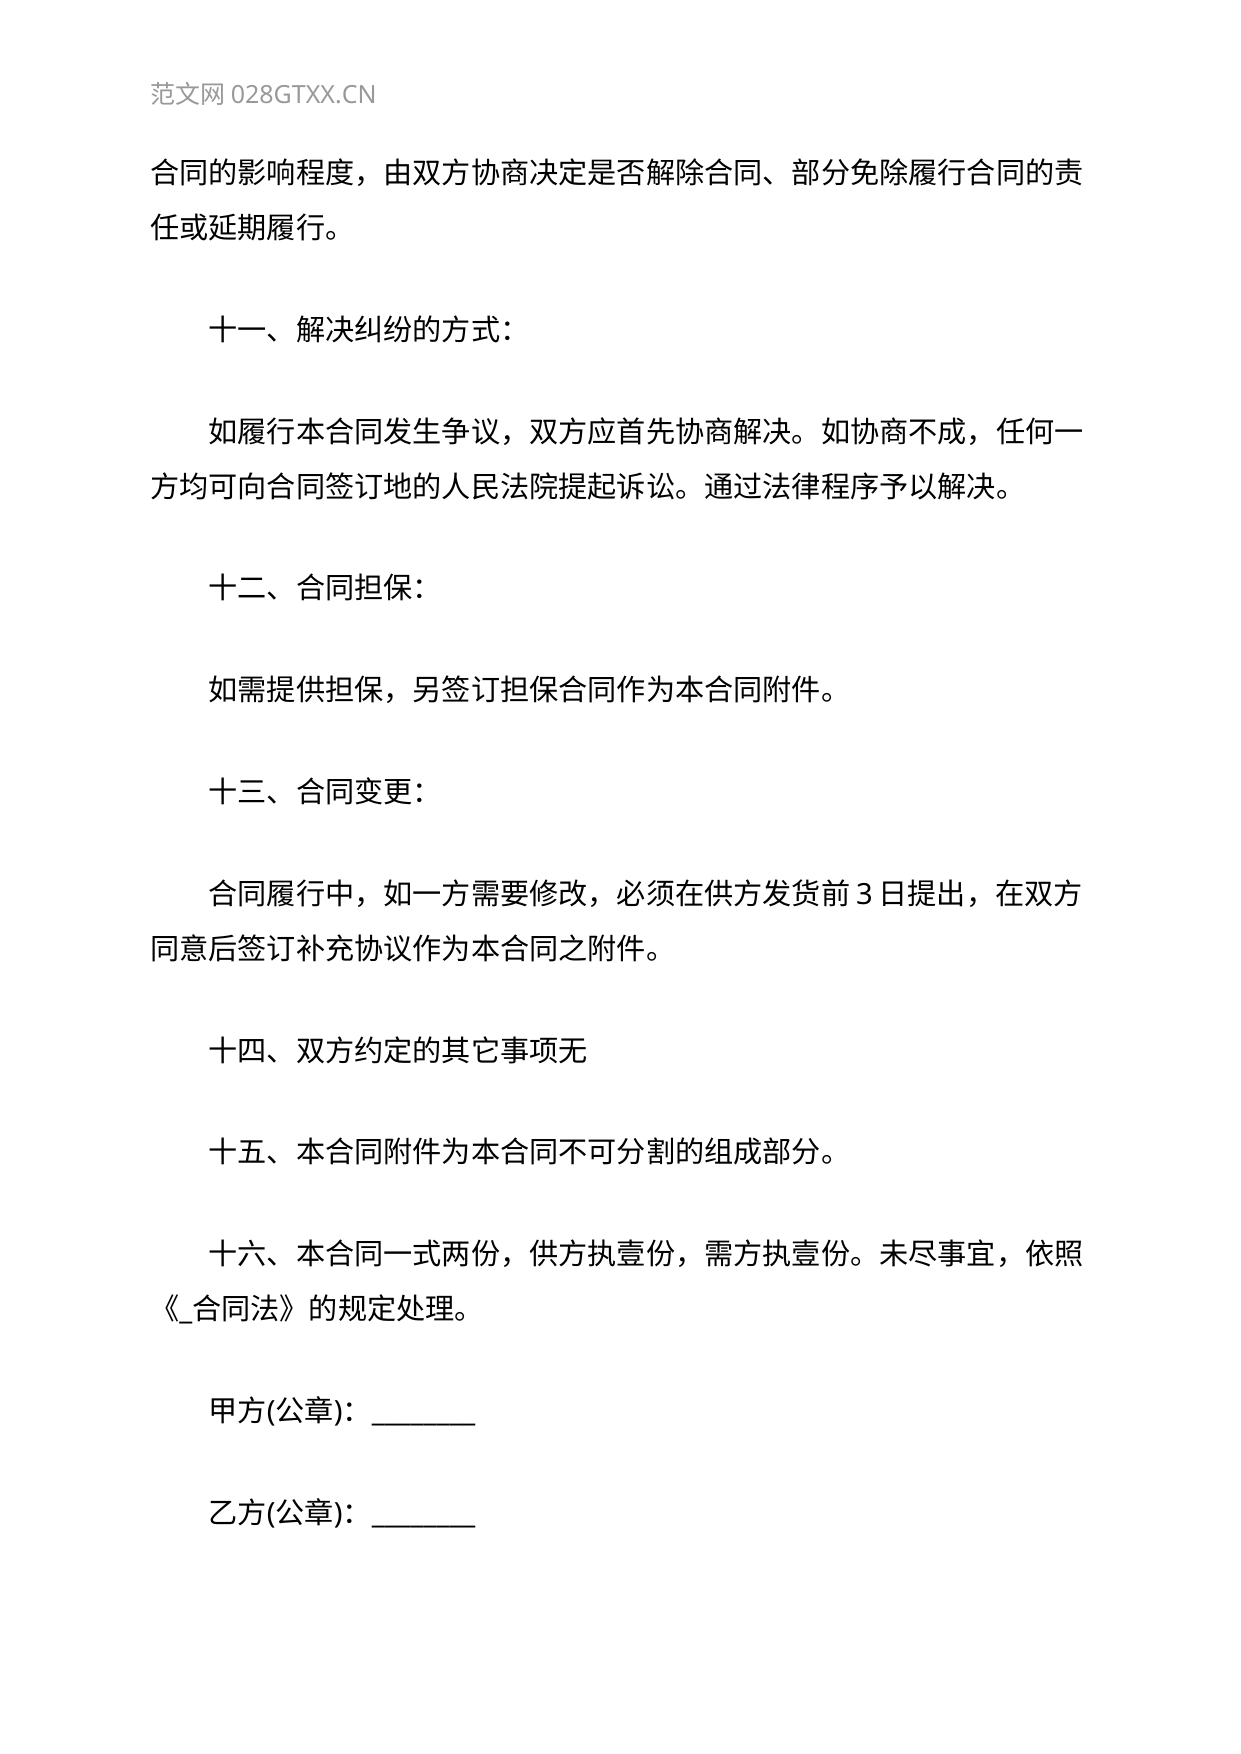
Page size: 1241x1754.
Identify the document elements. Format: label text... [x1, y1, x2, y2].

text 十二、合同担保： [150, 565, 1090, 607]
text 十一、解决纠纷的方式： [150, 307, 1090, 349]
text 如需提供担保，另签订担保合同作为本合同附件。 [150, 667, 1090, 709]
text 合同履行中，如一方需要修改，必须在供方发货前3日提出，在双方同意后签订补充协议作为本合同之附件。 [150, 870, 1090, 968]
text 甲方(公章)：________ [150, 1388, 1090, 1430]
text 十五、本合同附件为本合同不可分割的组成部分。 [150, 1129, 1090, 1171]
text 十六、本合同一式两份，供方执壹份，需方执壹份。未尽事宜，依照《_合同法》的规定处理。 [150, 1231, 1090, 1328]
text 十四、双方约定的其它事项无 [150, 1027, 1090, 1069]
text 十三、合同变更： [150, 769, 1090, 811]
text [150, 150, 1090, 247]
text 如履行本合同发生争议，双方应首先协商解决。如协商不成，任何一方均可向合同签订地的人民法院提起诉讼。通过法律程序予以解决。 [150, 408, 1090, 506]
text 乙方(公章)：________ [150, 1489, 1090, 1532]
